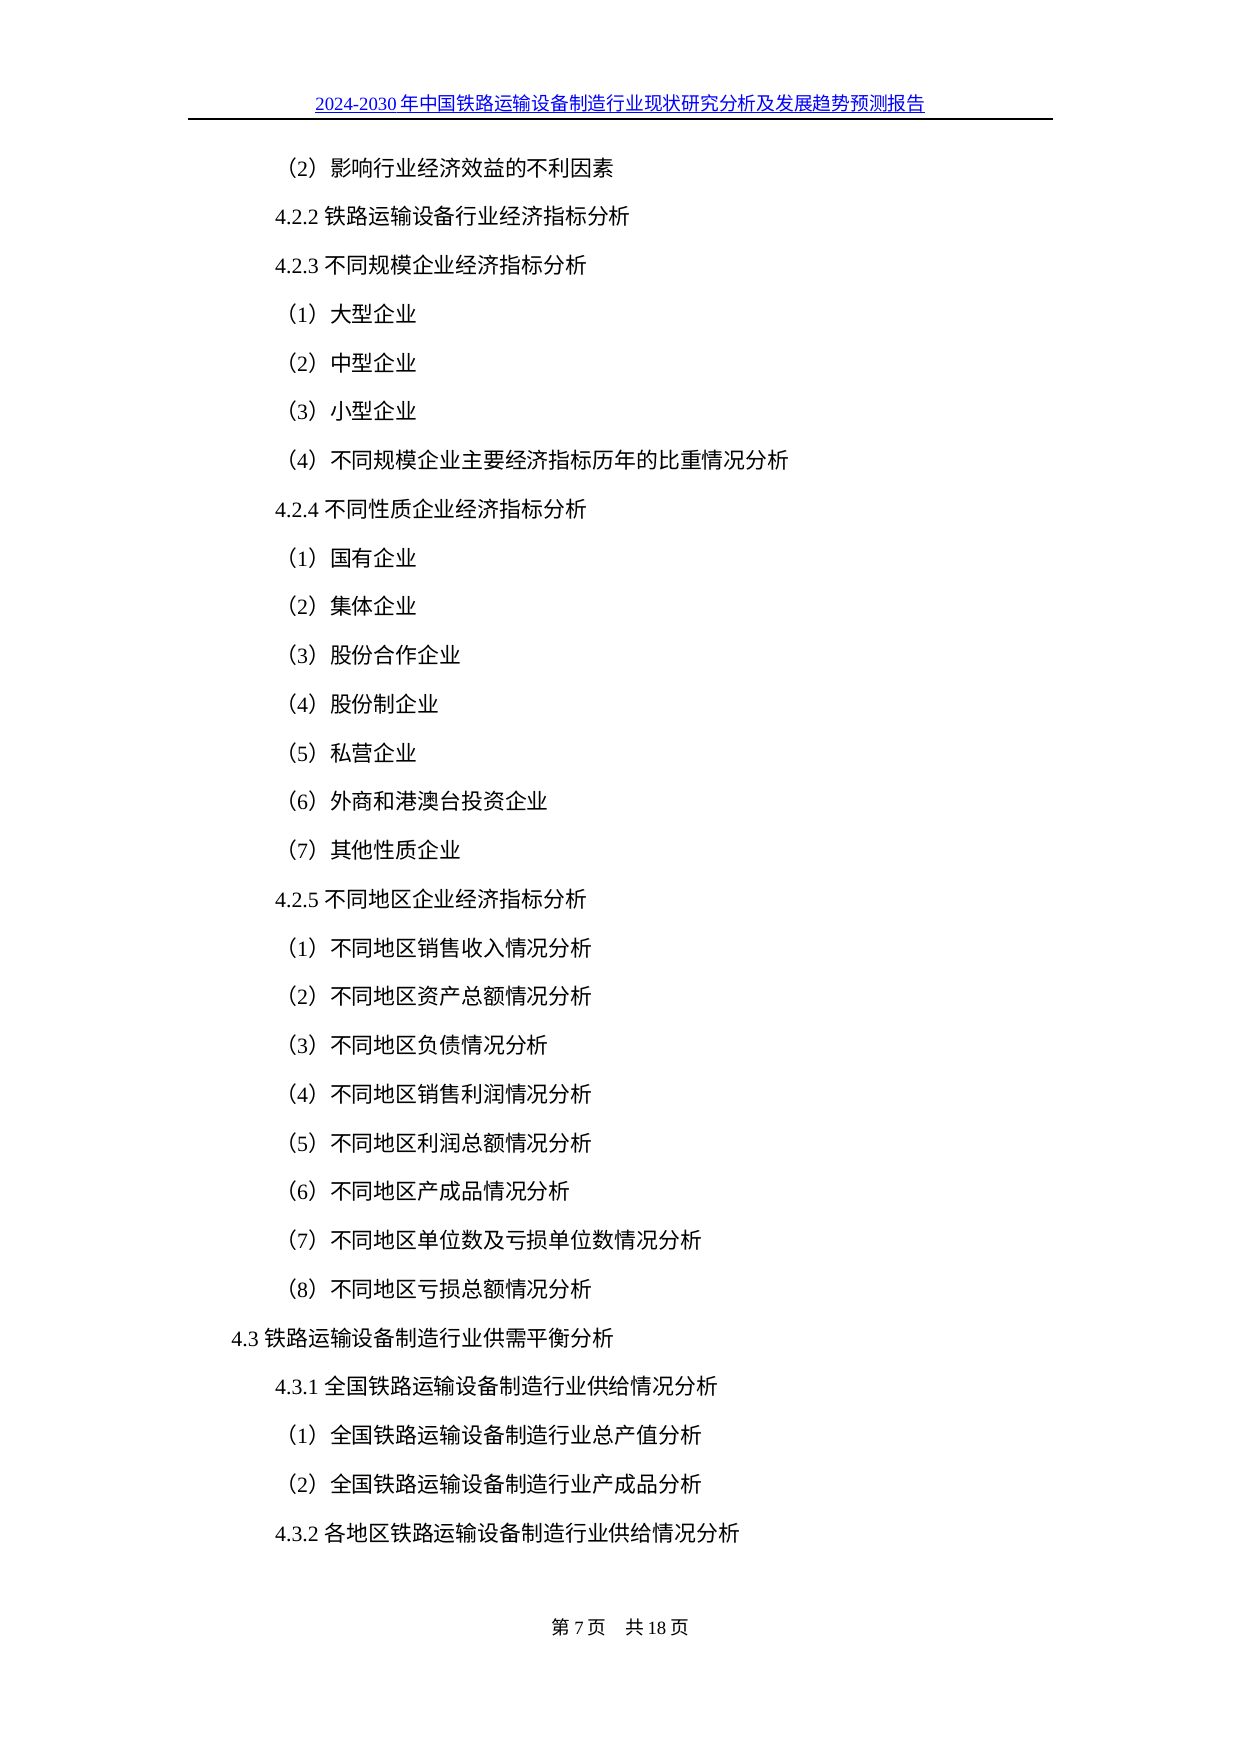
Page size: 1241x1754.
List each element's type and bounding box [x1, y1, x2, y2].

text [187, 150, 1053, 1548]
